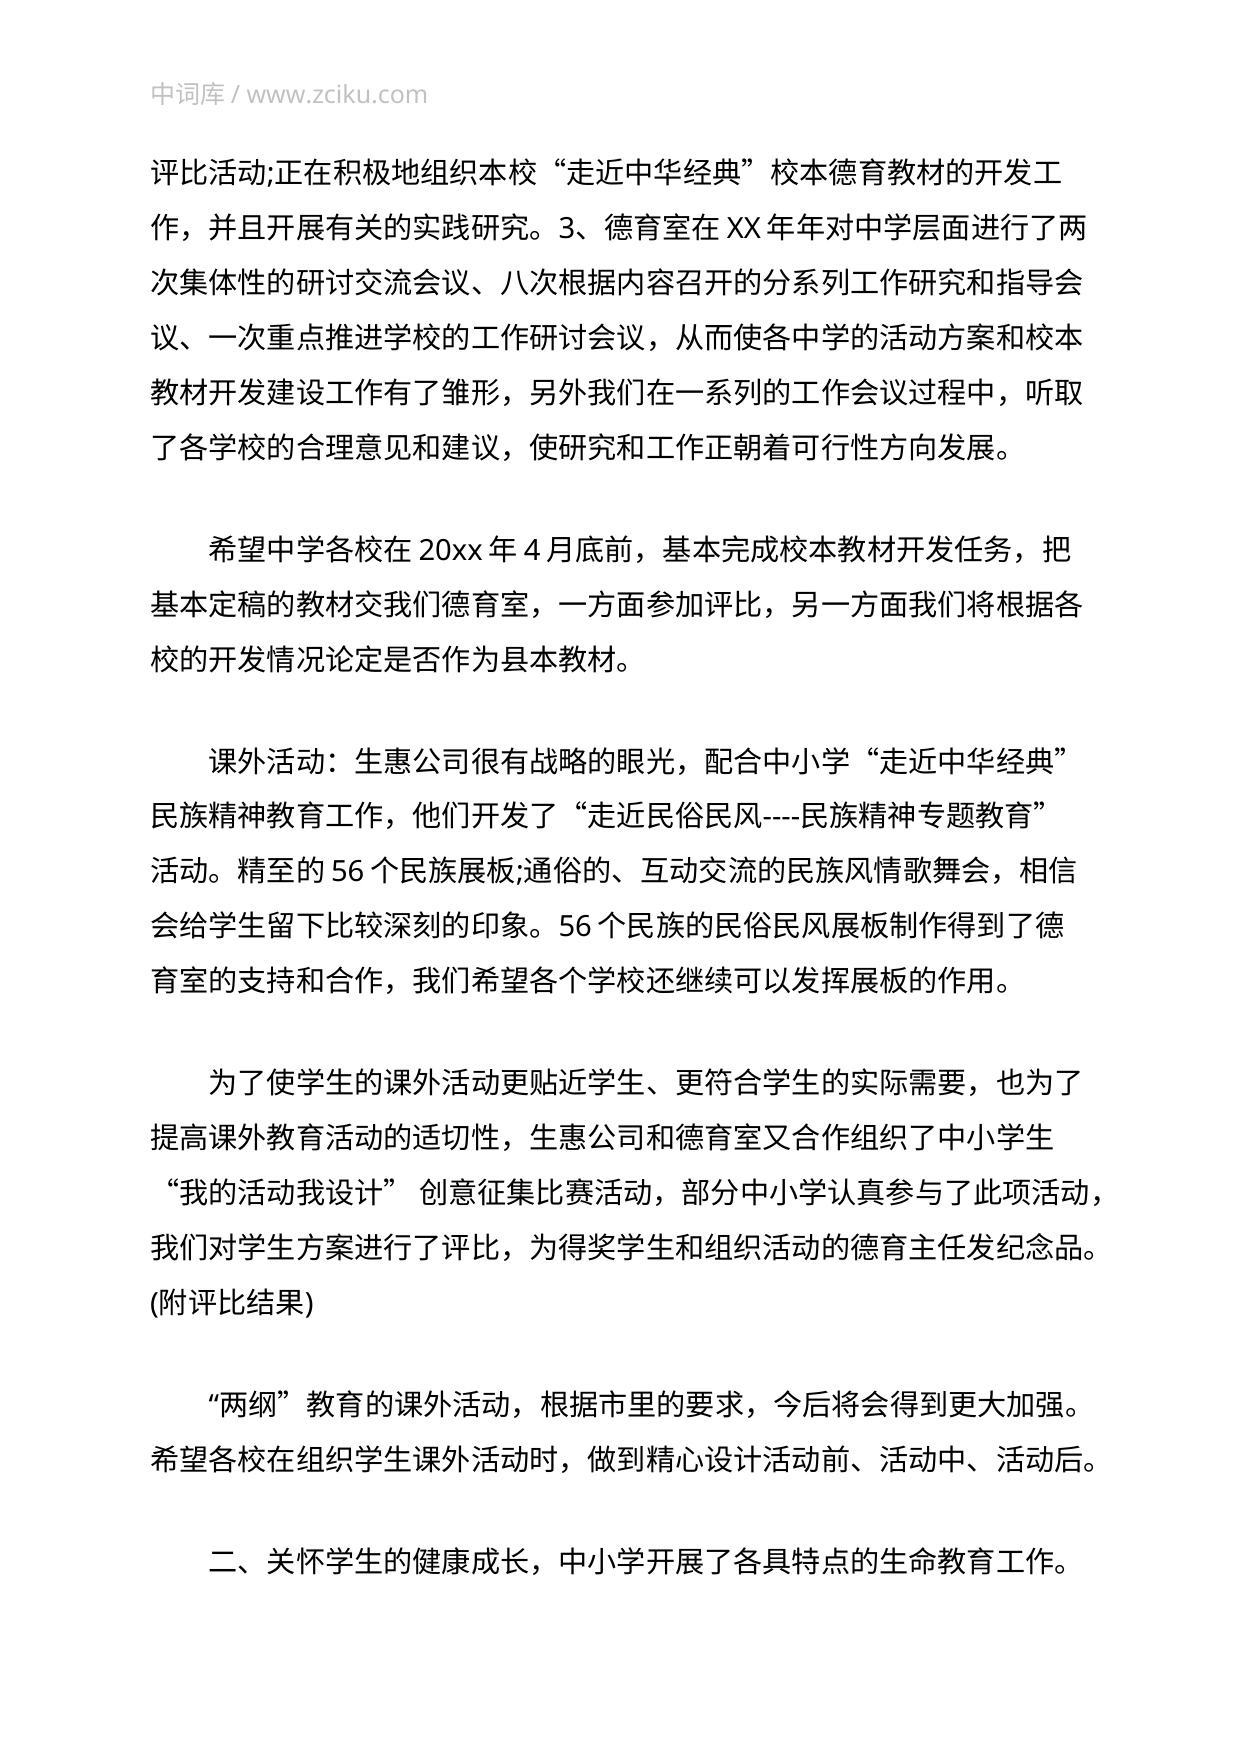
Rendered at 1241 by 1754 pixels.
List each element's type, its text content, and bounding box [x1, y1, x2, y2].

text 希望中学各校在20xx年4月底前，基本完成校本教材开发任务，把基本定稿的教材交我们德育室，一方面参加评比，另一方面我们将根据各校的开发情况论定是否作为县本教材。 [150, 526, 1090, 679]
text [150, 150, 1090, 467]
text 二、关怀学生的健康成长，中小学开展了各具特点的生命教育工作。 [150, 1538, 1090, 1580]
text 为了使学生的课外活动更贴近学生、更符合学生的实际需要，也为了提高课外教育活动的适切性，生惠公司和德育室又合作组织了中小学生“我的活动我设计” 创意征集比赛活动，部分中小学认真参与了此项活动，我们对学生方案进行了评比，为得奖学生和组织活动的德育主任发纪念品。(附评比结果) [150, 1060, 1090, 1322]
text “两纲”教育的课外活动，根据市里的要求，今后将会得到更大加强。希望各校在组织学生课外活动时，做到精心设计活动前、活动中、活动后。 [150, 1381, 1090, 1479]
text 课外活动：生惠公司很有战略的眼光，配合中小学“走近中华经典”民族精神教育工作，他们开发了“走近民俗民风----民族精神专题教育”活动。精至的56个民族展板;通俗的、互动交流的民族风情歌舞会，相信会给学生留下比较深刻的印象。56个民族的民俗民风展板制作得到了德育室的支持和合作，我们希望各个学校还继续可以发挥展板的作用。 [150, 738, 1090, 1000]
